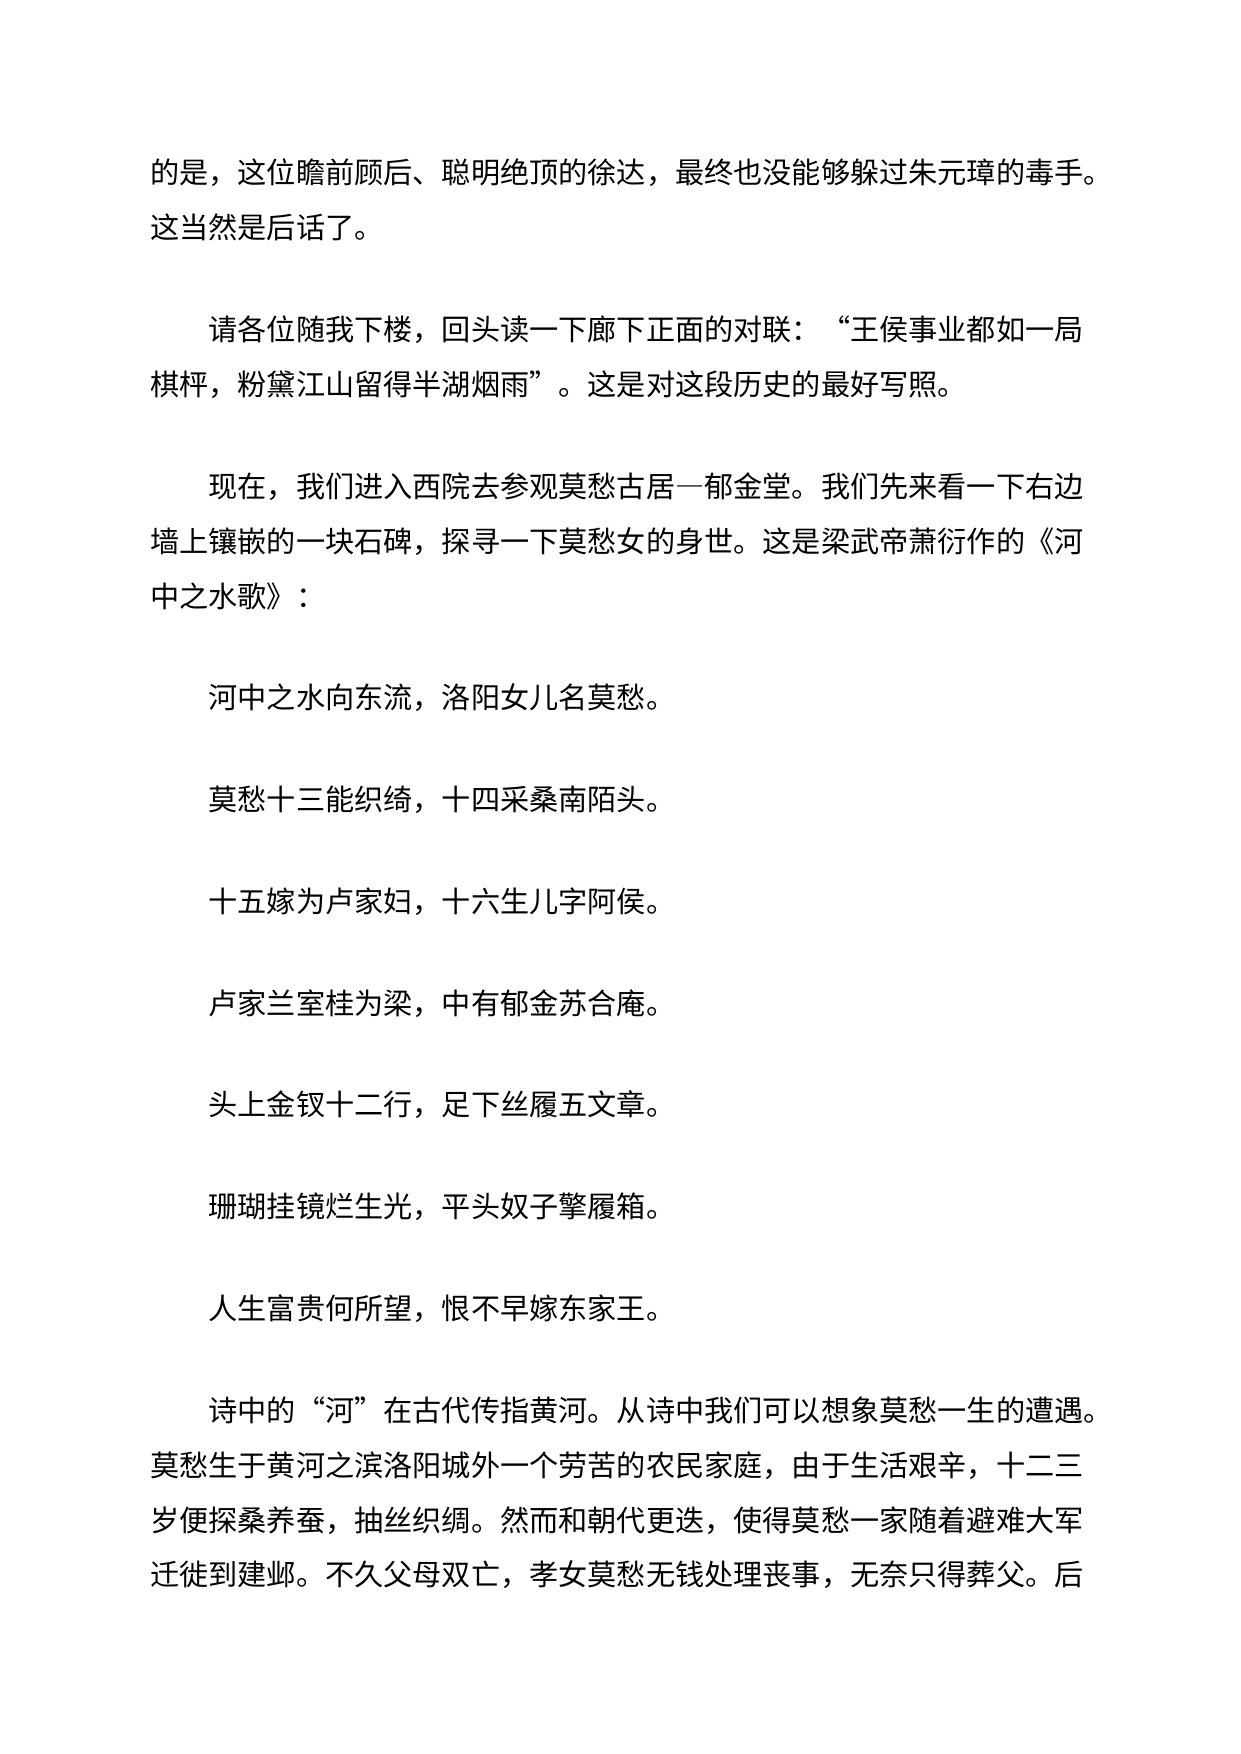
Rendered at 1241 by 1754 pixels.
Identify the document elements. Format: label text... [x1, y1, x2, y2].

text 人生富贵何所望，恨不早嫁东家王。 [150, 1286, 1090, 1328]
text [150, 1387, 1090, 1594]
text 现在，我们进入西院去参观莫愁古居—郁金堂。我们先来看一下右边墙上镶嵌的一块石碑，探寻一下莫愁女的身世。这是梁武帝萧衍作的《河中之水歌》： [150, 463, 1090, 615]
text 珊瑚挂镜烂生光，平头奴子擎履箱。 [150, 1184, 1090, 1226]
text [150, 150, 1090, 247]
text 河中之水向东流，洛阳女儿名莫愁。 [150, 675, 1090, 717]
text 头上金钗十二行，足下丝履五文章。 [150, 1082, 1090, 1124]
text 莫愁十三能织绮，十四采桑南陌头。 [150, 777, 1090, 819]
text 十五嫁为卢家妇，十六生儿字阿侯。 [150, 878, 1090, 921]
text 卢家兰室桂为梁，中有郁金苏合庵。 [150, 980, 1090, 1022]
text 请各位随我下楼，回头读一下廊下正面的对联：“王侯事业都如一局棋枰，粉黛江山留得半湖烟雨”。这是对这段历史的最好写照。 [150, 307, 1090, 404]
